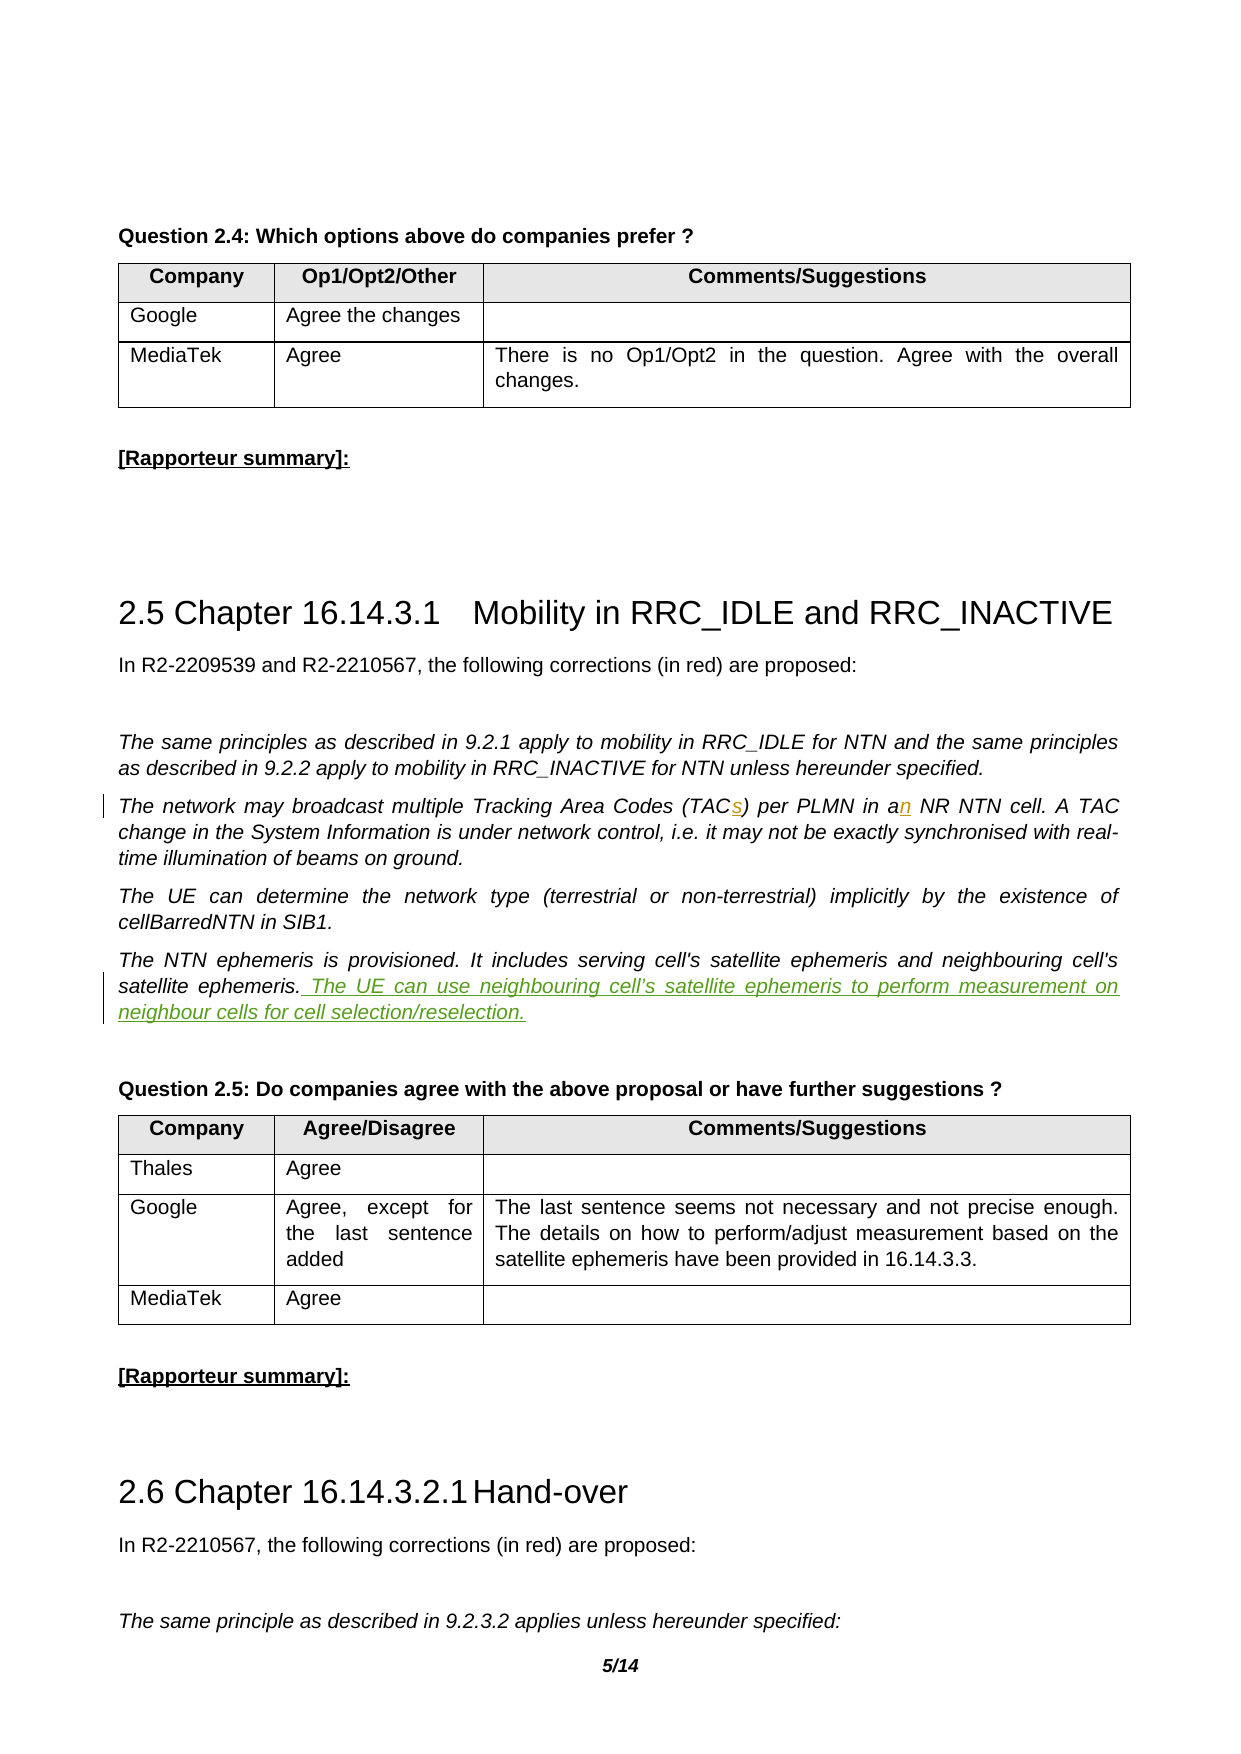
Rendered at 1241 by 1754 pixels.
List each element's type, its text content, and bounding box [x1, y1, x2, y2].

subtitle 2.5 Chapter 16.14.3.1 Mobility in RRC_IDLE and RRC_INACTIVE [118, 593, 1122, 632]
table_cell Agree [275, 1286, 483, 1324]
text Question 2.4: Which options above do companies prefer ? [118, 224, 1122, 248]
table_cell MediaTek [119, 343, 274, 407]
table_header Company [119, 1116, 274, 1154]
table_header Comments/Suggestions [484, 264, 1130, 302]
table_cell [484, 1286, 1130, 1324]
table_cell Agree the changes [275, 303, 483, 341]
table_cell The last sentence seems not necessary and not precise enough. The details on how to perform/adjust measurement based on the satellite ephemeris have been provided in 16.14.3.3. [484, 1195, 1130, 1285]
table_cell There is no Op1/Opt2 in the question. Agree with the overall changes. [484, 343, 1130, 407]
table_cell Google [119, 303, 274, 341]
table_header Op1/Opt2/Other [275, 264, 483, 302]
table_cell Google [119, 1195, 274, 1285]
text Question 2.5: Do companies agree with the above proposal or have further suggestions ? [118, 1077, 1122, 1101]
text The network may broadcast multiple Tracking Area Codes (TAC) per PLMN in a NR NTN cell. A TAC change in the System Information is under network control, i.e. it may not be exactly synchronised with real-time illumination of beams on ground. [118, 794, 1122, 870]
text The NTN ephemeris is provisioned. It includes serving cell's satellite ephemeris and neighbouring cell's satellite ephemeris. [118, 948, 1122, 1024]
table_cell Agree, except for the last sentence added [275, 1195, 483, 1285]
table_cell Agree [275, 1155, 483, 1194]
text [Rapporteur summary]: [118, 446, 1122, 470]
text The same principles as described in 9.2.1 apply to mobility in RRC_IDLE for NTN and the same principles as described in 9.2.2 apply to mobility in RRC_INACTIVE for NTN unless hereunder specified. [118, 730, 1122, 780]
table_header Company [119, 264, 274, 302]
table_cell Thales [119, 1155, 274, 1194]
table_header Agree/Disagree [275, 1116, 483, 1154]
table_cell Agree [275, 343, 483, 407]
text In R2-2210567, the following corrections (in red) are proposed: [118, 1532, 1122, 1556]
table_cell [484, 1155, 1130, 1194]
table_cell [484, 303, 1130, 341]
text The UE can determine the network type (terrestrial or non-terrestrial) implicitly by the existence of cellBarredNTN in SIB1. [118, 884, 1122, 934]
table_header Comments/Suggestions [484, 1116, 1130, 1154]
text [Rapporteur summary]: [118, 1363, 1122, 1387]
text The same principle as described in 9.2.3.2 applies unless hereunder specified: [118, 1609, 1122, 1633]
text In R2-2209539 and R2-2210567, the following corrections (in red) are proposed: [118, 653, 1122, 677]
subtitle 2.6 Chapter 16.14.3.2.1 Hand-over [118, 1472, 1122, 1511]
table_cell MediaTek [119, 1286, 274, 1324]
